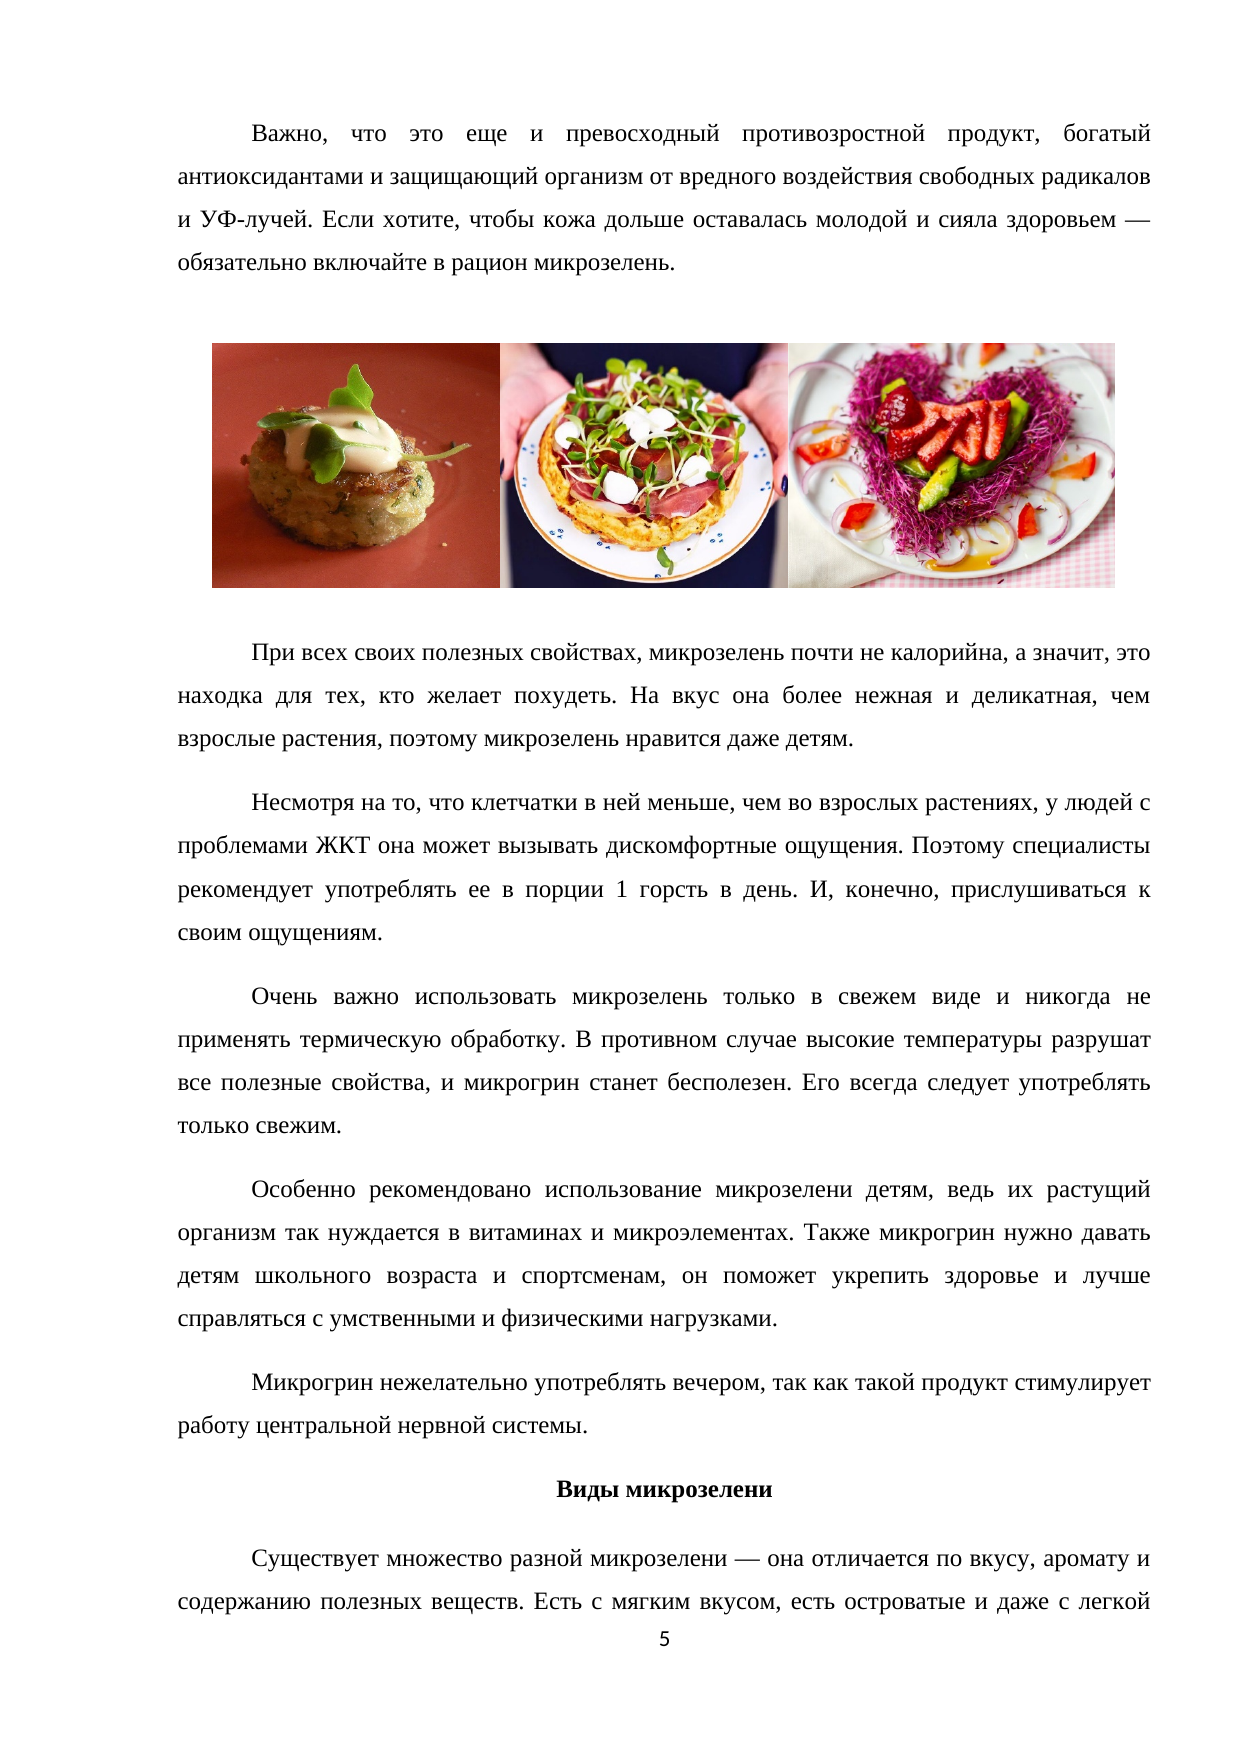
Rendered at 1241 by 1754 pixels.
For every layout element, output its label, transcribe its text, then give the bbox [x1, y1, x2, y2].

text Микрогрин нежелательно употреблять вечером, так как такой продукт стимулирует работу центральной нервной системы. [177, 1367, 1152, 1439]
text Несмотря на то, что клетчатки в ней меньше, чем во взрослых растениях, у людей с проблемами ЖКТ она может вызывать дискомфортные ощущения. Поэтому специалисты рекомендует употреблять ее в порции 1 горсть в день. И, конечно, прислушиваться к своим ощущениям. [177, 787, 1152, 946]
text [177, 1543, 1152, 1614]
text Особенно рекомендовано использование микрозелени детям, ведь их растущий организм так нуждается в витаминах и микроэлементах. Также микрогрин нужно давать детям школьного возраста и спортсменам, он поможет укрепить здоровье и лучше справляться с умственными и физическими нагрузками. [177, 1174, 1152, 1332]
text Важно, что это еще и превосходный противозростной продукт, богатый антиоксидантами и защищающий организм от вредного воздействия свободных радикалов и УФ-лучей. Если хотите, чтобы кожа дольше оставалась молодой и сияла здоровьем — обязательно включайте в рацион микрозелень. [177, 118, 1152, 276]
picture [212, 343, 1115, 588]
text Очень важно использовать микрозелень только в свежем виде и никогда не применять термическую обработку. В противном случае высокие температуры разрушат все полезные свойства, и микрогрин станет бесполезен. Его всегда следует употреблять только свежим. [177, 981, 1152, 1139]
subtitle Виды микрозелени [177, 1474, 1152, 1503]
